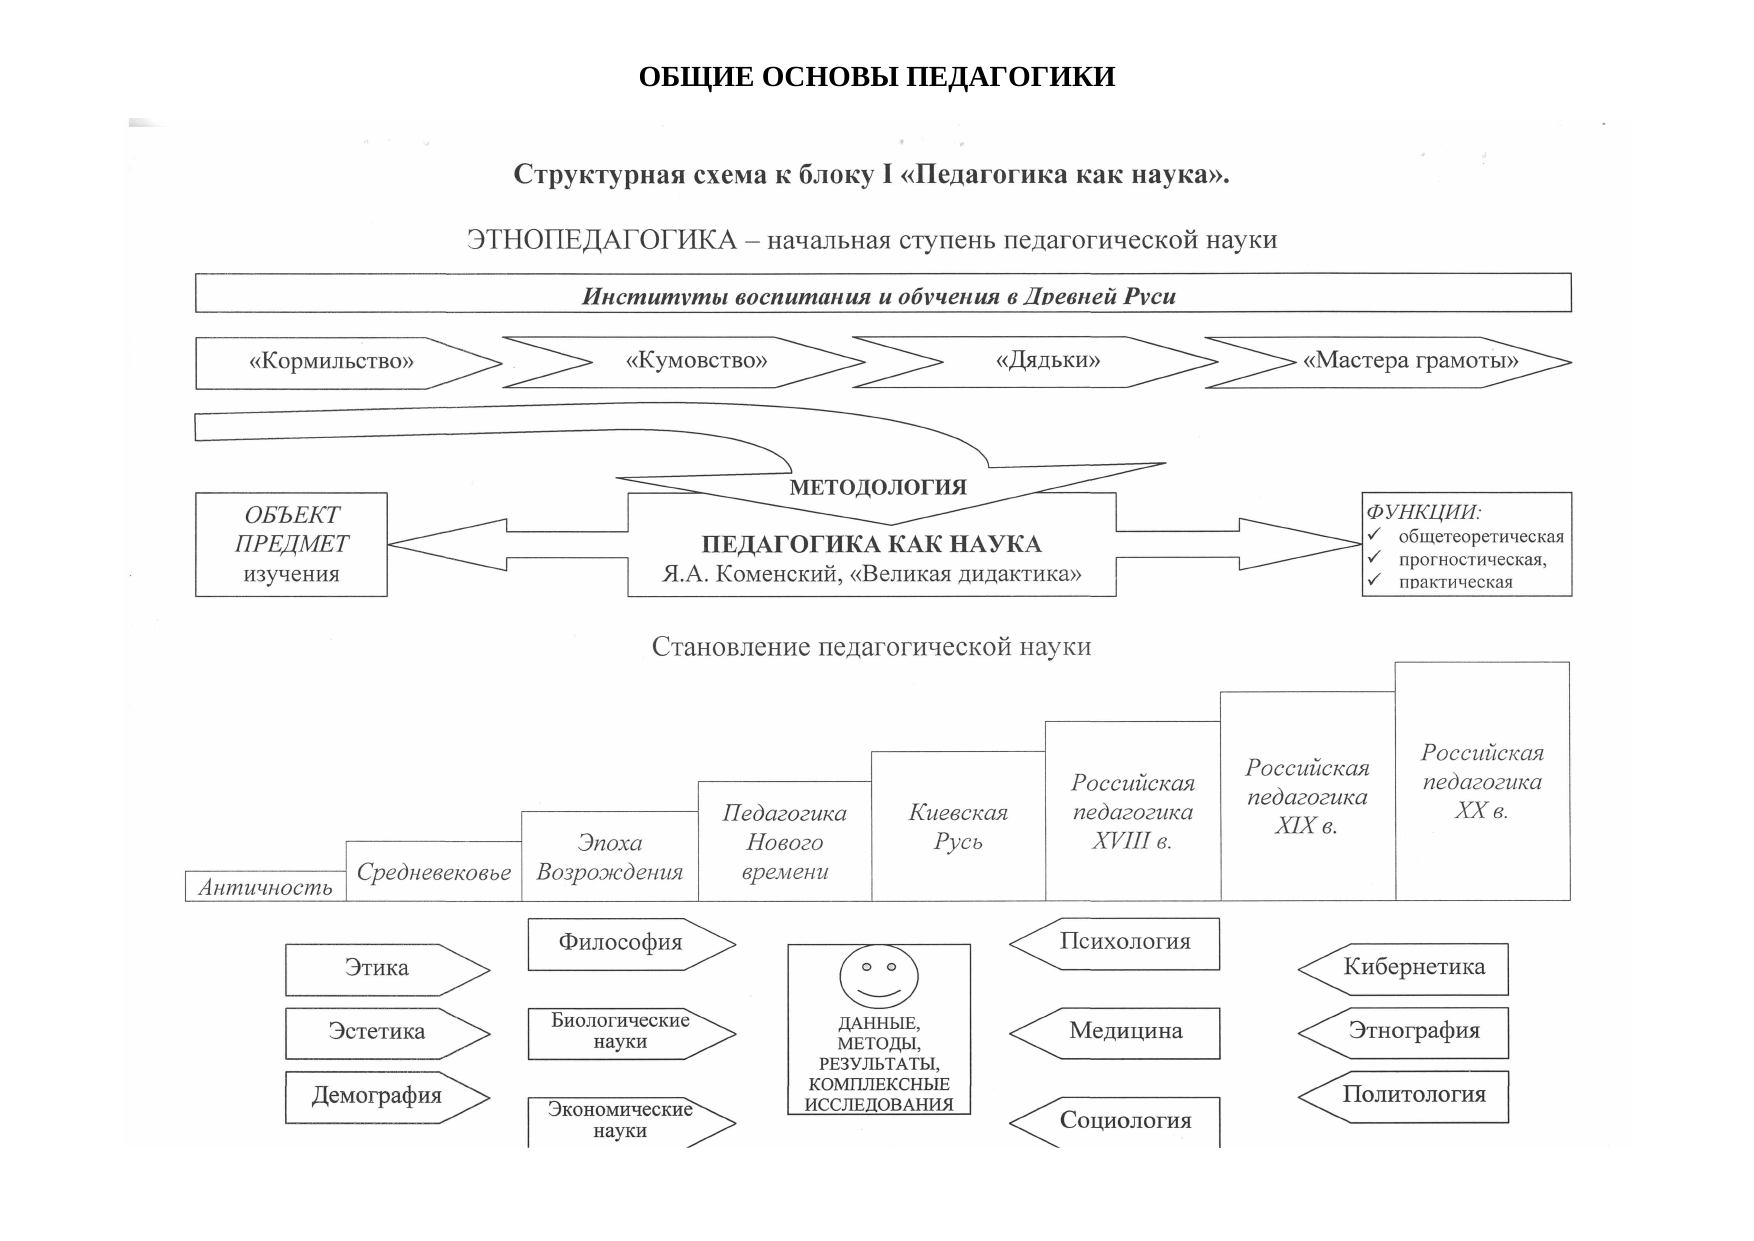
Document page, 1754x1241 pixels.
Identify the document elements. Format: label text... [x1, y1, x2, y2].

text ОБЩИЕ ОСНОВЫ ПЕДАГОГИКИ [75, 59, 1679, 93]
picture [123, 118, 1631, 1148]
